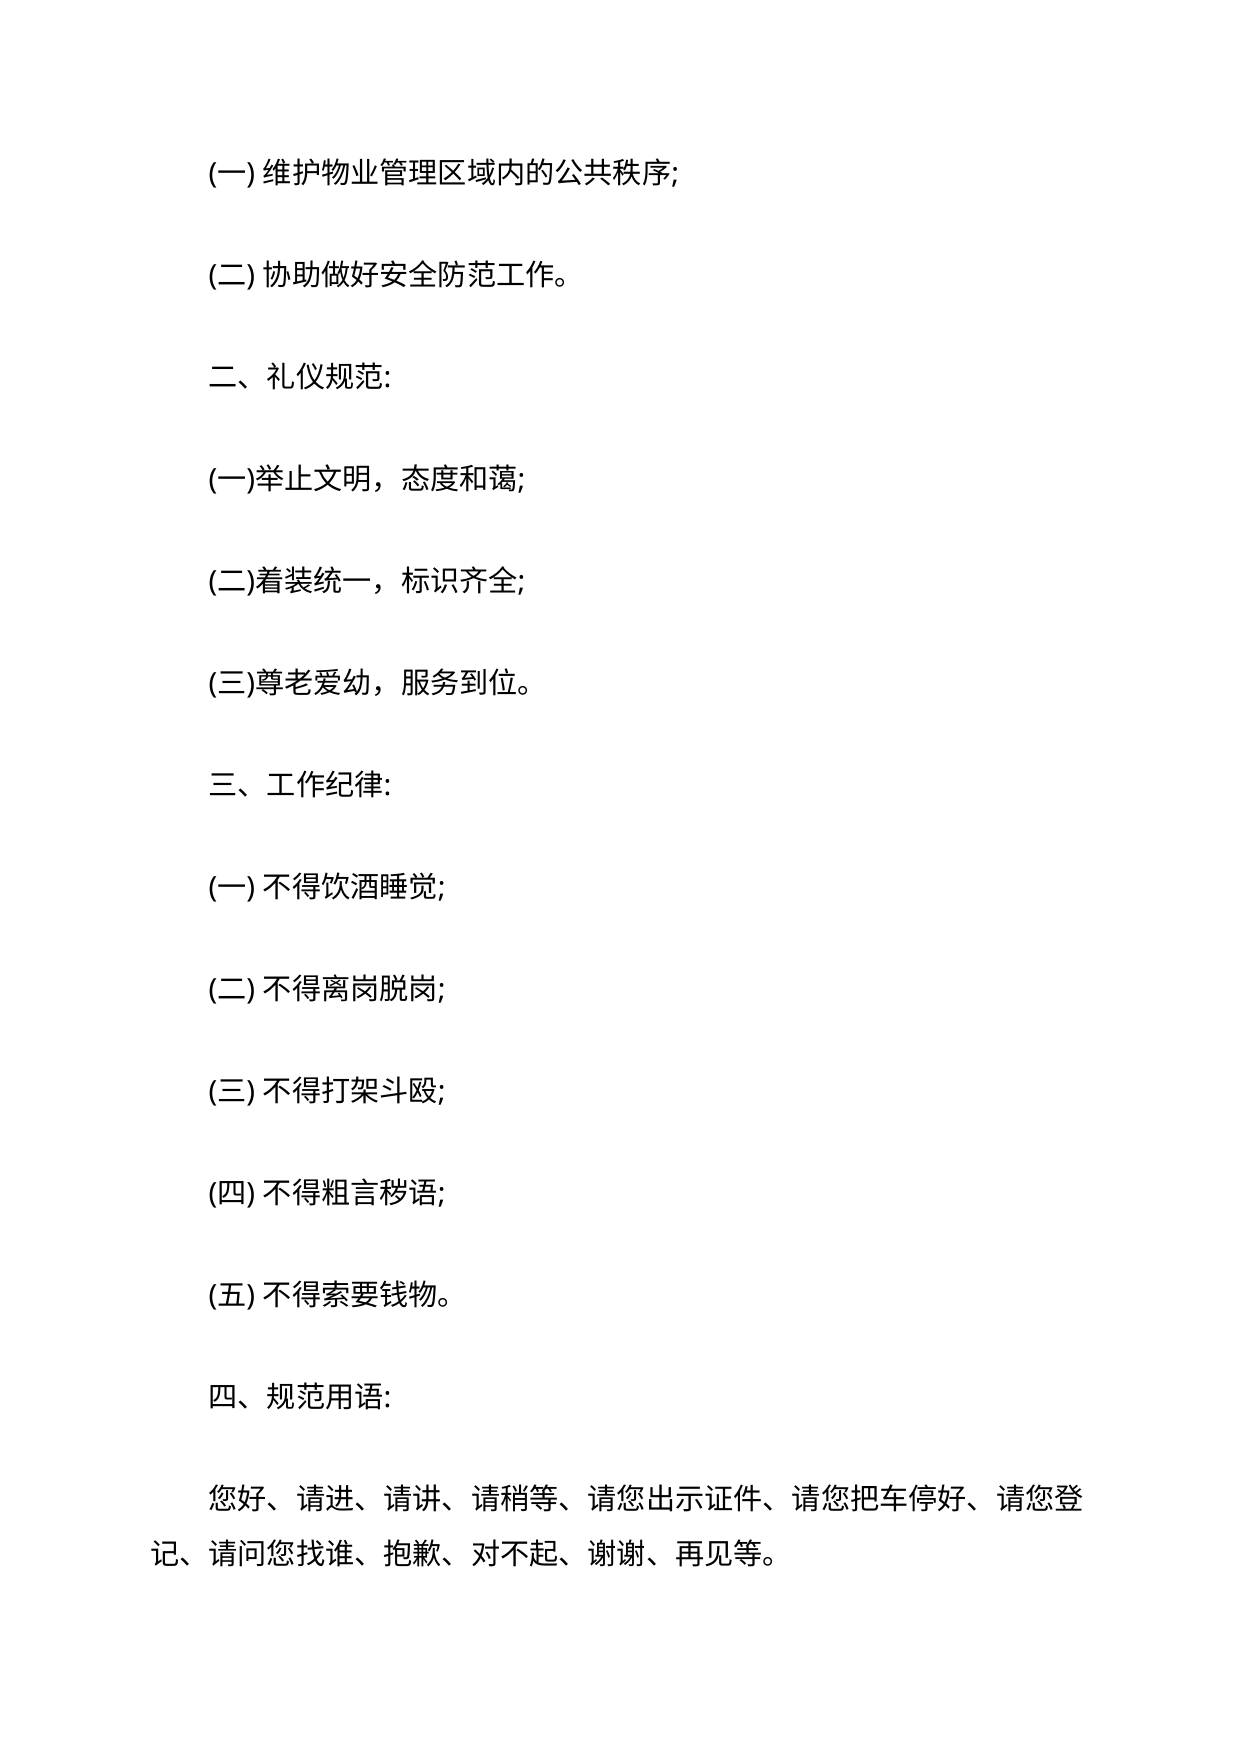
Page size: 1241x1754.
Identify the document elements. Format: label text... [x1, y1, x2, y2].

text (一)举止文明，态度和蔼; [150, 456, 1090, 498]
text (二) 协助做好安全防范工作。 [150, 252, 1090, 294]
text (一) 维护物业管理区域内的公共秩序; [150, 150, 1090, 192]
text (三)尊老爱幼，服务到位。 [150, 660, 1090, 702]
text (一) 不得饮酒睡觉; [150, 864, 1090, 906]
text 四、规范用语: [150, 1374, 1090, 1416]
text (五) 不得索要钱物。 [150, 1272, 1090, 1314]
text (四) 不得粗言秽语; [150, 1170, 1090, 1212]
text 您好、请进、请讲、请稍等、请您出示证件、请您把车停好、请您登记、请问您找谁、抱歉、对不起、谢谢、再见等。 [150, 1476, 1090, 1573]
text (二) 不得离岗脱岗; [150, 966, 1090, 1008]
text 二、礼仪规范: [150, 354, 1090, 396]
text (三) 不得打架斗殴; [150, 1068, 1090, 1110]
text (二)着装统一，标识齐全; [150, 558, 1090, 600]
text 三、工作纪律: [150, 762, 1090, 804]
